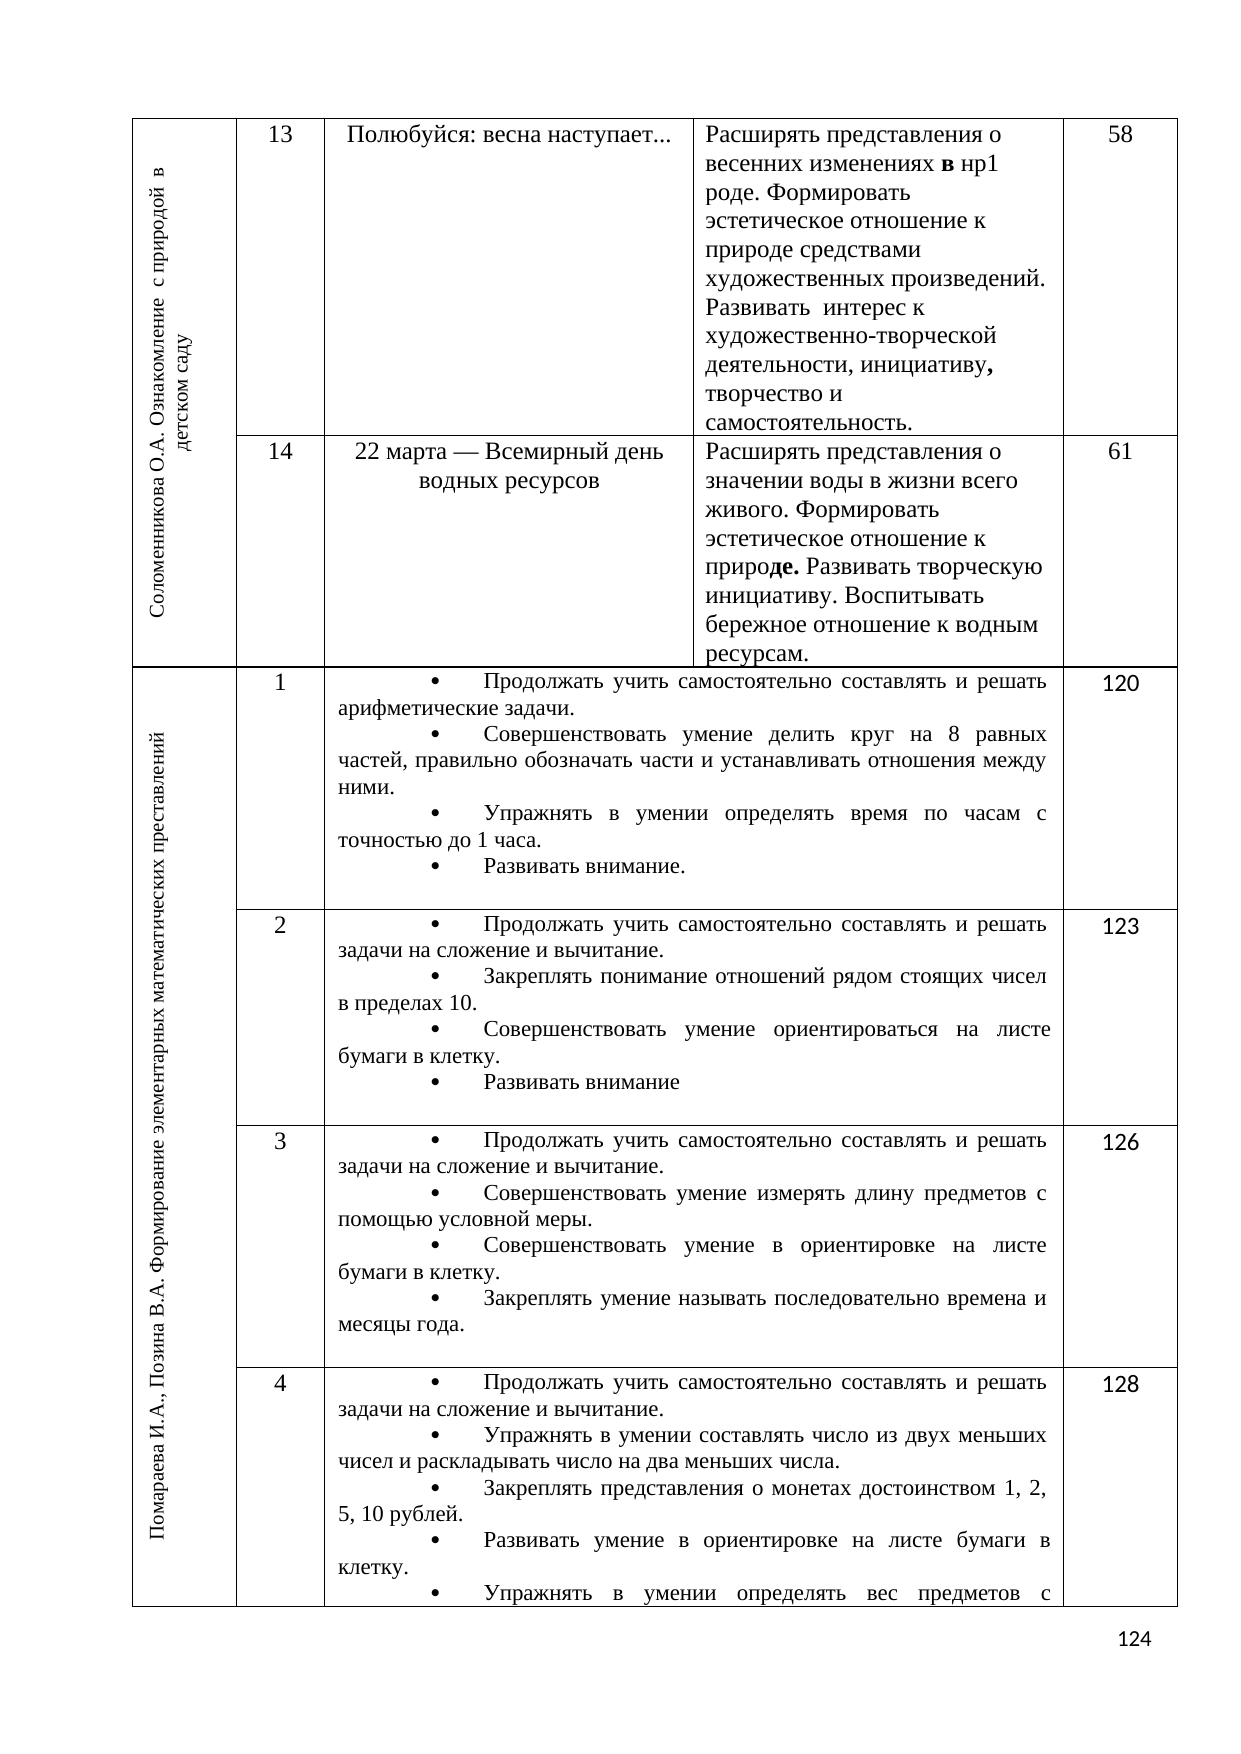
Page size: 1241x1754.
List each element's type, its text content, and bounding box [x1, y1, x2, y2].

table_cell 3 [237, 1126, 324, 1367]
table_cell Продолжать учить самостоятельно составлять и решать задачи на сложение и вычитание. Закреплять понимание отношений рядом стоящих чисел в пределах 10. Совершенствовать умение ориентироваться на листе бумаги в клетку. Развивать внимание [325, 910, 1063, 1125]
table_cell Помараева И.А., Позина В.А. Формирование элементарных математических преставлений [133, 668, 236, 1606]
table_cell 22 марта — Всемирный день водных ресурсов [325, 436, 693, 666]
table_cell 1 [237, 668, 324, 909]
table_cell Расширять представления о значении воды в жизни всего живого. Формировать эстетическое отношение к природе. Развивать творческую инициативу. Воспитывать бережное отношение к водным ресурсам. [809, 436, 1063, 666]
table_cell 13 [237, 119, 324, 435]
table_cell 123 [1064, 910, 1177, 1125]
table_cell 61 [1064, 436, 1177, 666]
table_cell 126 [1064, 1126, 1177, 1367]
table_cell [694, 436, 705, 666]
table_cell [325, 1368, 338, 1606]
table_cell 120 [1064, 668, 1177, 909]
table_cell 128 [1064, 1368, 1177, 1606]
table_cell 58 [1064, 119, 1177, 435]
table_cell 2 [237, 910, 324, 1125]
table_cell Соломенникова О.А. Ознакомление с природой в детском саду [133, 119, 236, 666]
table_cell Полюбуйся: весна наступает... [325, 119, 693, 435]
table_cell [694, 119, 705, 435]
table_cell 14 [237, 436, 324, 666]
table_cell 4 [237, 1368, 324, 1606]
table_cell Продолжать учить самостоятельно составлять и решать арифметические задачи. Совершенствовать умение делить круг на 8 равных частей, правильно обозначать части и устанавливать отношения между ними. Упражнять в умении определять время по часам с точностью до 1 часа. Развивать внимание. [325, 668, 1063, 909]
table_cell Продолжать учить самостоятельно составлять и решать задачи на сложение и вычитание. Совершенствовать умение измерять длину предметов с помощью условной меры. Совершенствовать умение в ориентировке на листе бумаги в клетку. Закреплять умение называть последовательно времена и месяцы года. [325, 1126, 1063, 1367]
table_cell Расширять представления о весенних изменениях в нр1 роде. Формировать эстетическое отношение к природе средствами художественных произведений. Развивать интерес к художественно-творческой деятельности, инициативу, творчество и самостоятельность. [842, 119, 1063, 435]
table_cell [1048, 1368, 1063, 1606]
